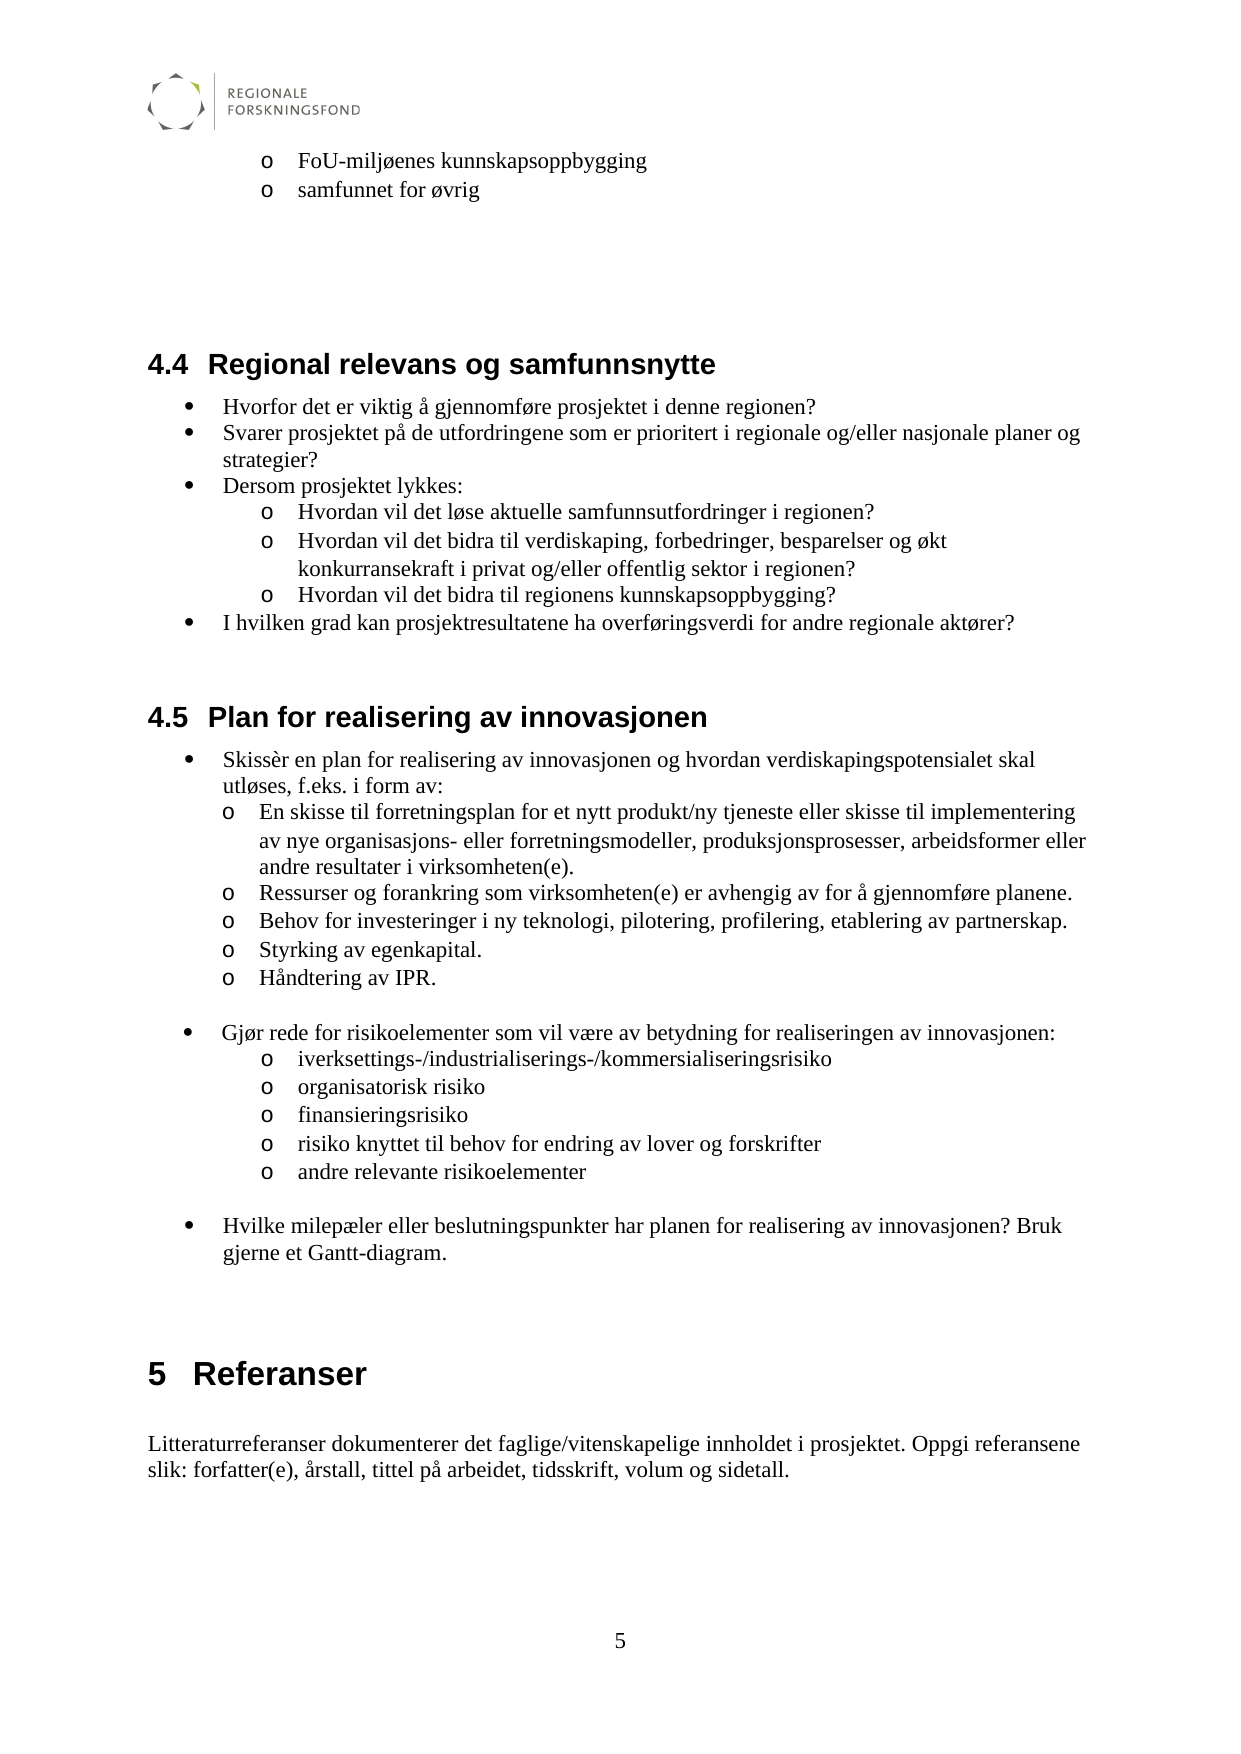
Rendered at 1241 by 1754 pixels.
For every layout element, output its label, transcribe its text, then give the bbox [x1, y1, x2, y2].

list samfunnet for øvrig [260, 176, 1093, 204]
list Skissèr en plan for realisering av innovasjonen og hvordan verdiskapingspotensialet skal utløses, f.eks. i form av: [185, 746, 1093, 798]
list Hvilke milepæler eller beslutningspunkter har planen for realisering av innovasjonen? Bruk gjerne et Gantt-diagram. [185, 1212, 1093, 1265]
list I hvilken grad kan prosjektresultatene ha overføringsverdi for andre regionale aktører? [185, 609, 1093, 636]
list iverksettings-/industrialiserings-/kommersialiseringsrisiko [260, 1045, 1093, 1073]
subtitle Referanser [148, 1354, 1093, 1392]
list Ressurser og forankring som virksomheten(e) er avhengig av for å gjennomføre planene. [221, 879, 1093, 908]
picture [147, 73, 360, 130]
list finansieringsrisiko [260, 1101, 1093, 1130]
list FoU-miljøenes kunnskapsoppbygging [260, 148, 1093, 176]
list risiko knyttet til behov for endring av lover og forskrifter [260, 1130, 1093, 1158]
list Hvorfor det er viktig å gjennomføre prosjektet i denne regionen? [185, 393, 1093, 419]
list Styrking av egenkapital. [221, 936, 1093, 964]
subtitle Plan for realisering av innovasjonen [148, 700, 1093, 733]
subtitle Regional relevans og samfunnsnytte [148, 347, 1093, 381]
list Svarer prosjektet på de utfordringene som er prioritert i regionale og/eller nasjonale planer og strategier? [185, 419, 1093, 472]
list Gjør rede for risikoelementer som vil være av betydning for realiseringen av innovasjonen: [184, 1019, 1093, 1045]
list organisatorisk risiko [260, 1073, 1093, 1101]
list Hvordan vil det bidra til verdiskaping, forbedringer, besparelser og økt konkurransekraft i privat og/eller offentlig sektor i regionen? [260, 527, 1093, 581]
list Hvordan vil det bidra til regionens kunnskapsoppbygging? [260, 581, 1093, 609]
list En skisse til forretningsplan for et nytt produkt/ny tjeneste eller skisse til implementering av nye organisasjons- eller forretningsmodeller, produksjonsprosesser, arbeidsformer eller andre resultater i virksomheten(e). [221, 798, 1093, 879]
list Håndtering av IPR. [221, 964, 1093, 992]
list andre relevante risikoelementer [260, 1158, 1093, 1186]
list Hvordan vil det løse aktuelle samfunnsutfordringer i regionen? [260, 498, 1093, 527]
list Behov for investeringer i ny teknologi, pilotering, profilering, etablering av partnerskap. [221, 908, 1093, 936]
list Dersom prosjektet lykkes: [185, 472, 1093, 498]
text Litteraturreferanser dokumenterer det faglige/vitenskapelige innholdet i prosjektet. Oppgi referansene slik: forfatter(e), årstall, tittel på arbeidet, tidsskrift, volum og sidetall. [148, 1430, 1093, 1483]
